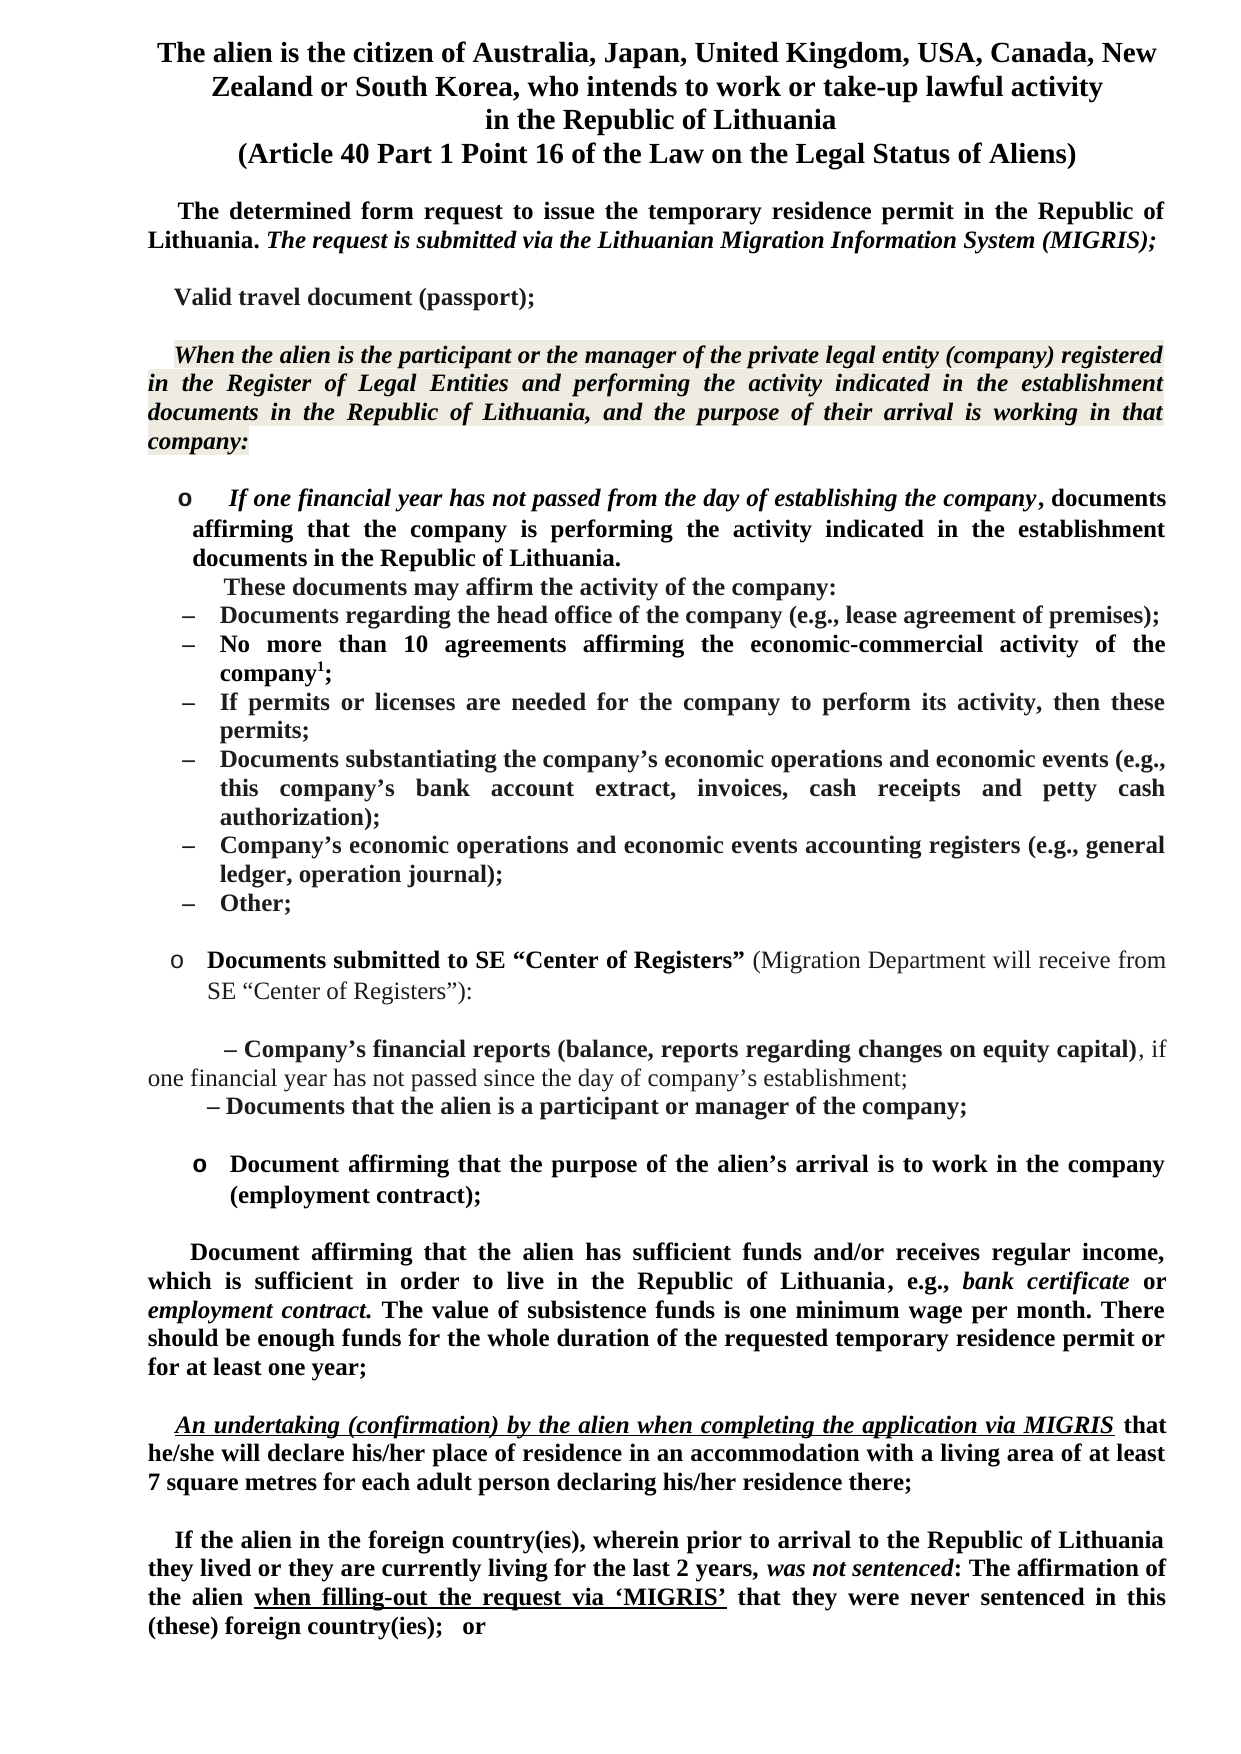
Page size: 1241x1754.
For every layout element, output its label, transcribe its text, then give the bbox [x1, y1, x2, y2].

text (Article 40 Part 1 Point 16 of the Law on the Legal Status of Aliens) [148, 136, 1167, 169]
text The alien is the citizen of Australia, Japan, United Kingdom, USA, Canada, New Zealand or South Korea, who intends to work or take-up lawful activity [148, 35, 1167, 102]
text  If the alien in the foreign country(ies), wherein prior to arrival to the Republic of Lithuania they lived or they are currently living for the last 2 years, was not sentenced: The affirmation of the alien when filling-out the request via ‘MIGRIS’ that they were never sentenced in this (these) foreign country(ies); or [148, 1525, 1167, 1640]
text  The determined form request to issue the temporary residence permit in the Republic of Lithuania. The request is submitted via the Lithuanian Migration Information System (MIGRIS); [148, 196, 1167, 253]
text These documents may affirm the activity of the company: [192, 572, 1167, 601]
list No more than 10 agreements affirming the economic-commercial activity of the company1; [182, 629, 1167, 687]
text – Documents that the alien is a participant or manager of the company; [207, 1091, 1167, 1120]
text – Company’s financial reports (balance, reports regarding changes on equity capital), if one financial year has not passed since the day of company’s establishment; [148, 1034, 1167, 1091]
text  When the alien is the participant or the manager of the private legal entity (company) registered in the Register of Legal Entities and performing the activity indicated in the establishment documents in the Republic of Lithuania, and the purpose of their arrival is working in that company: [148, 340, 1167, 455]
text in the Republic of Lithuania [148, 102, 1167, 136]
text  Valid travel document (passport); [148, 282, 1167, 311]
list Documents substantiating the company’s economic operations and economic events (e.g., this company’s bank account extract, invoices, cash receipts and petty cash authorization); [182, 744, 1167, 831]
list Documents submitted to SE “Center of Registers” (Migration Department will receive from SE “Center of Registers”): [169, 946, 1167, 1005]
list Document affirming that the purpose of the alien’s arrival is to work in the company (employment contract); [192, 1149, 1167, 1208]
list Documents regarding the head office of the company (e.g., lease agreement of premises); [182, 601, 1167, 629]
list Company’s economic operations and economic events accounting registers (e.g., general ledger, operation journal); [182, 831, 1167, 888]
list If one financial year has not passed from the day of establishing the company, documents affirming that the company is performing the activity indicated in the establishment documents in the Republic of Lithuania. [177, 483, 1167, 572]
list Other; [182, 888, 1167, 917]
list If permits or licenses are needed for the company to perform its activity, then these permits; [182, 687, 1167, 744]
text  An undertaking (confirmation) by the alien when completing the application via MIGRIS that he/she will declare his/her place of residence in an accommodation with a living area of at least 7 square metres for each adult person declaring his/her residence there; [148, 1410, 1167, 1496]
text  Document affirming that the alien has sufficient funds and/or receives regular income, which is sufficient in order to live in the Republic of Lithuania, e.g., bank certificate or employment contract. The value of subsistence funds is one minimum wage per month. There should be enough funds for the whole duration of the requested temporary residence permit or for at least one year; [148, 1237, 1167, 1381]
